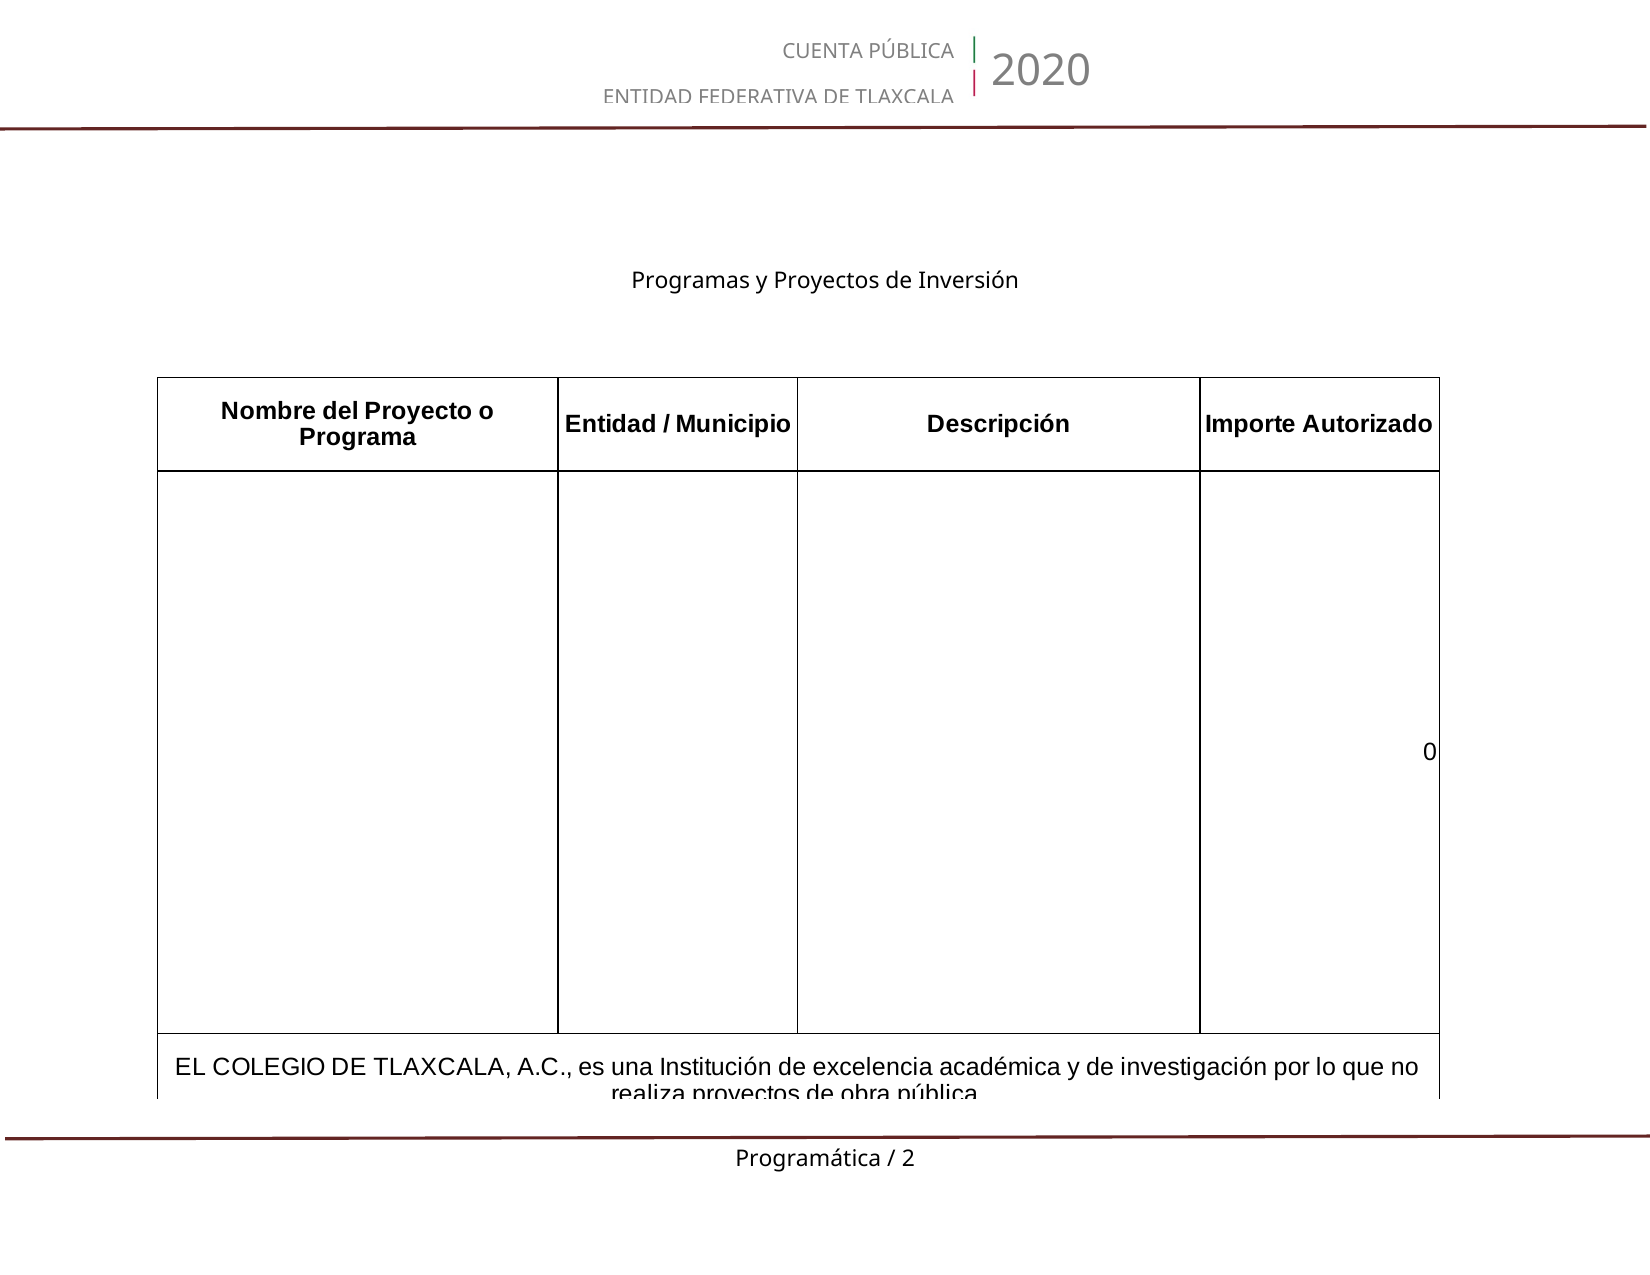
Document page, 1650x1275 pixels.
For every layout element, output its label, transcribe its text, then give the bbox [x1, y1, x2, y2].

picture [968, 28, 985, 99]
text Programas y Proyectos de Inversión [112, 263, 1537, 295]
